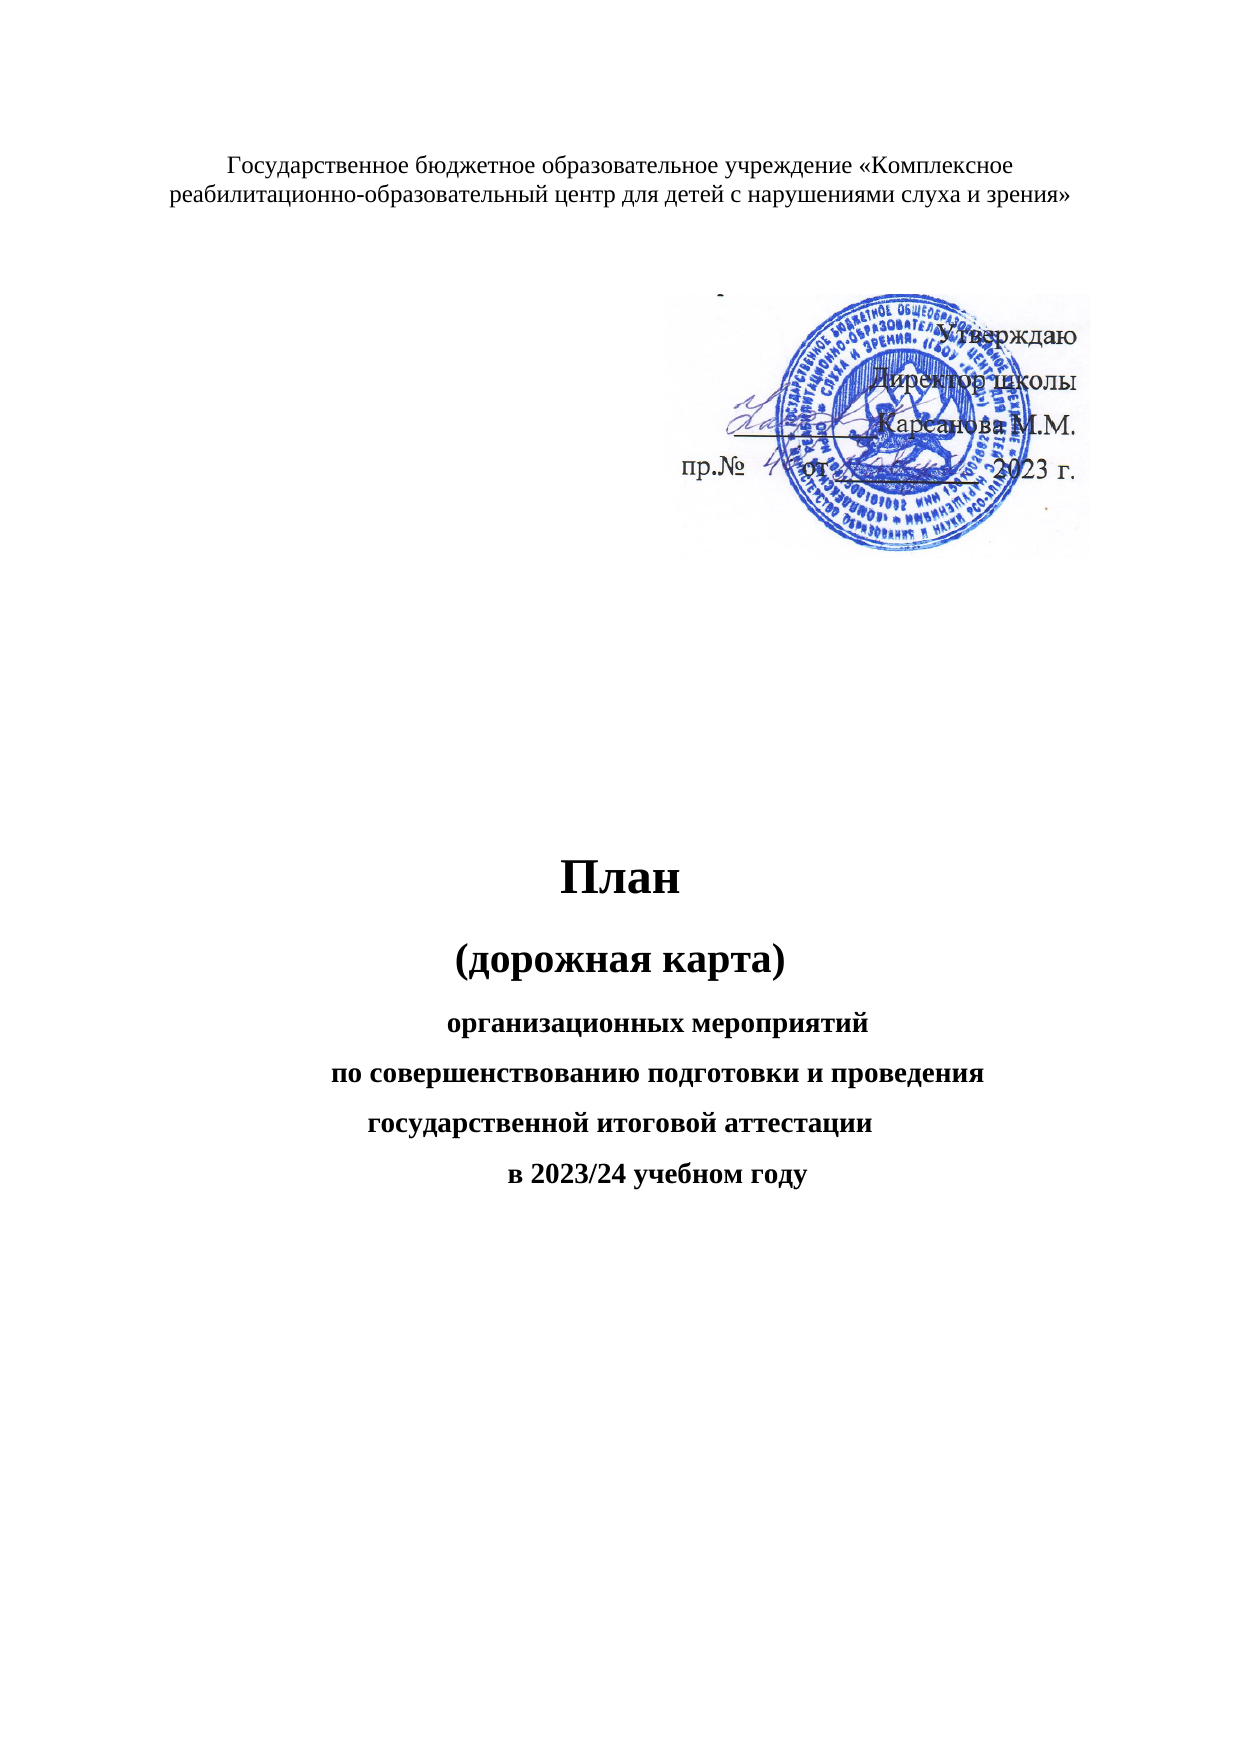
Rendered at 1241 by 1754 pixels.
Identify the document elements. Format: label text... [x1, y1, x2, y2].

text в 2023/24 учебном году [150, 1156, 1090, 1189]
text (дорожная карта) [150, 933, 1090, 981]
text организационных мероприятий [150, 1005, 1090, 1038]
text Государственное бюджетное образовательное учреждение «Комплексное реабилитационно-образовательный центр для детей с нарушениями слуха и зрения» [150, 150, 1090, 207]
text по совершенствованию подготовки и проведения государственной итоговой аттестации [150, 1055, 1090, 1139]
text План [150, 847, 1090, 904]
picture [665, 294, 1091, 558]
